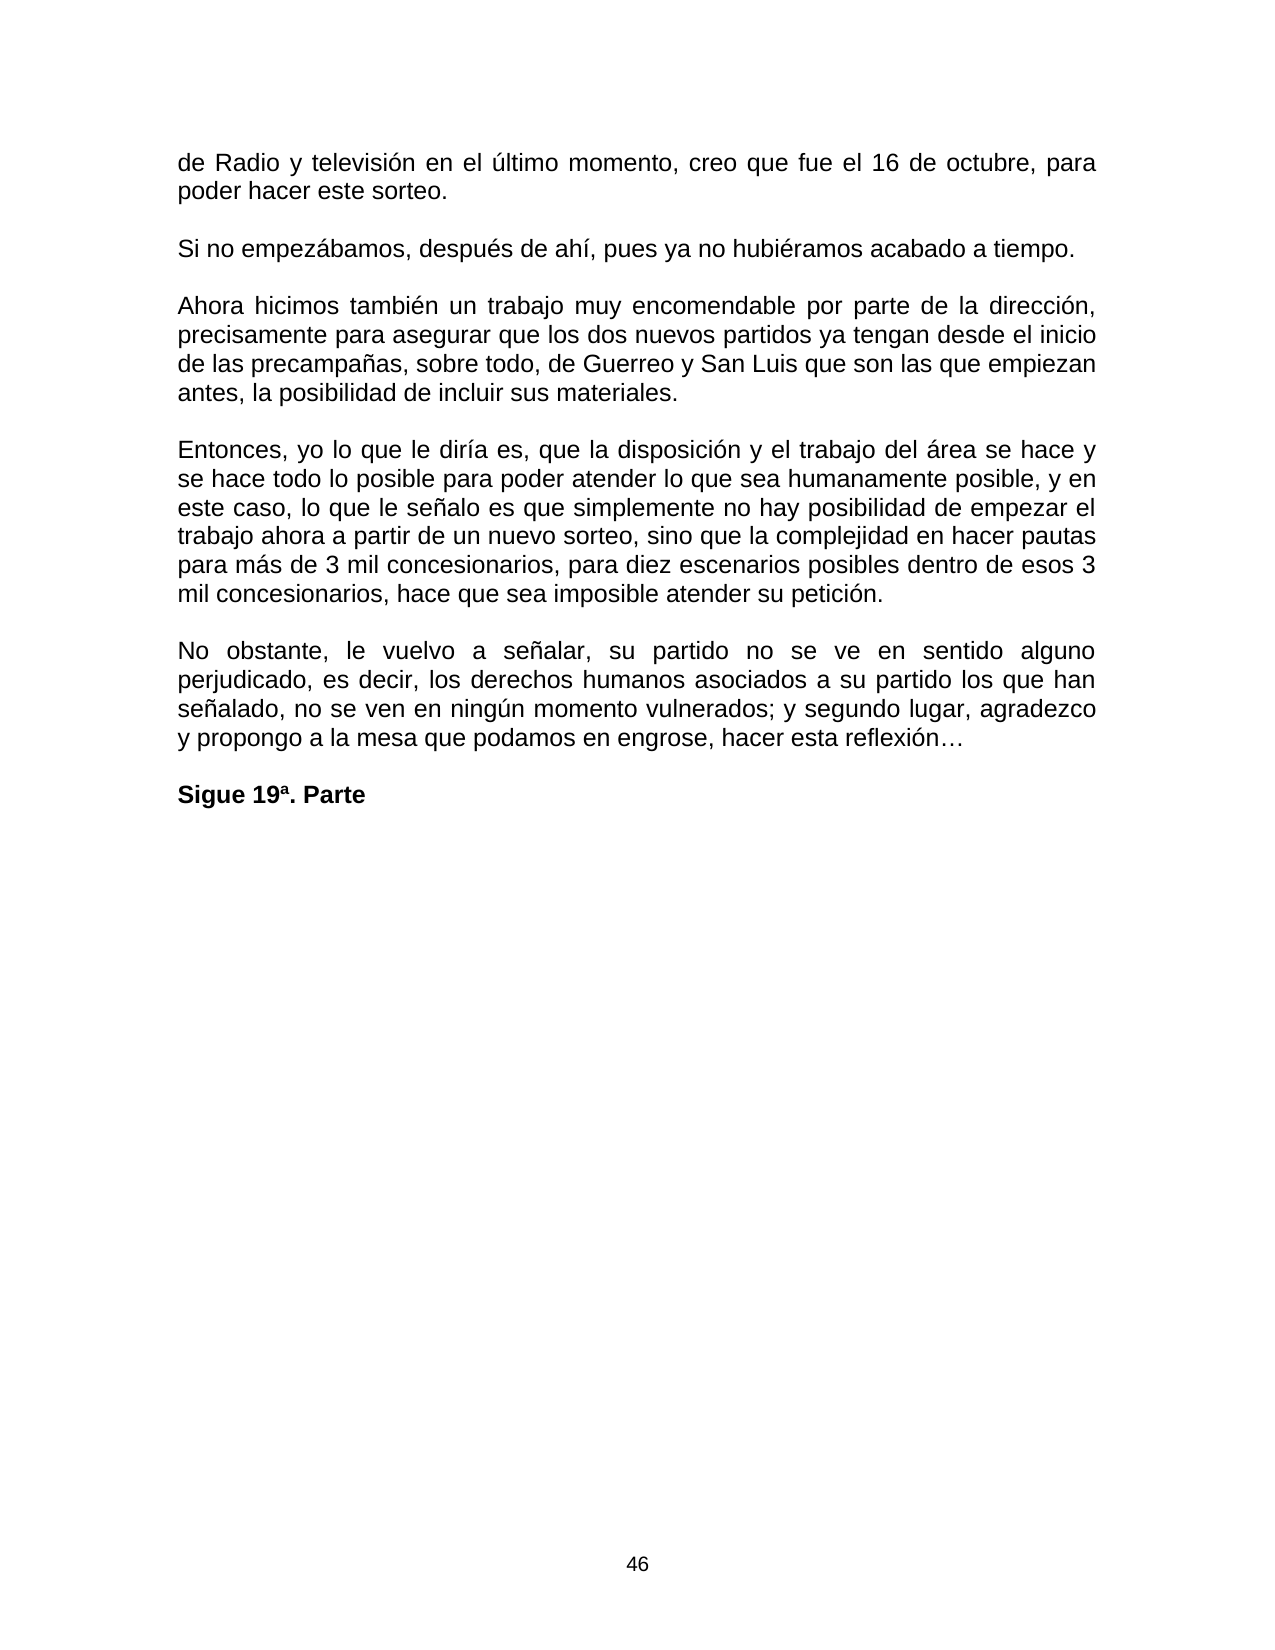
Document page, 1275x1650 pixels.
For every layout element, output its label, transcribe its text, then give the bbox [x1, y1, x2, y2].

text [177, 148, 1098, 205]
text Sigue 19ª. Parte [177, 780, 1098, 809]
text Ahora hicimos también un trabajo muy encomendable por parte de la dirección, precisamente para asegurar que los dos nuevos partidos ya tengan desde el inicio de las precampañas, sobre todo, de Guerreo y San Luis que son las que empiezan antes, la posibilidad de incluir sus materiales. [177, 291, 1098, 406]
text Si no empezábamos, después de ahí, pues ya no hubiéramos acabado a tiempo. [177, 234, 1098, 263]
text No obstante, le vuelvo a señalar, su partido no se ve en sentido alguno perjudicado, es decir, los derechos humanos asociados a su partido los que han señalado, no se ven en ningún momento vulnerados; y segundo lugar, agradezco y propongo a la mesa que podamos en engrose, hacer esta reflexión… [177, 636, 1098, 751]
text Entonces, yo lo que le diría es, que la disposición y el trabajo del área se hace y se hace todo lo posible para poder atender lo que sea humanamente posible, y en este caso, lo que le señalo es que simplemente no hay posibilidad de empezar el trabajo ahora a partir de un nuevo sorteo, sino que la complejidad en hacer pautas para más de 3 mil concesionarios, para diez escenarios posibles dentro de esos 3 mil concesionarios, hace que sea imposible atender su petición. [177, 435, 1098, 608]
